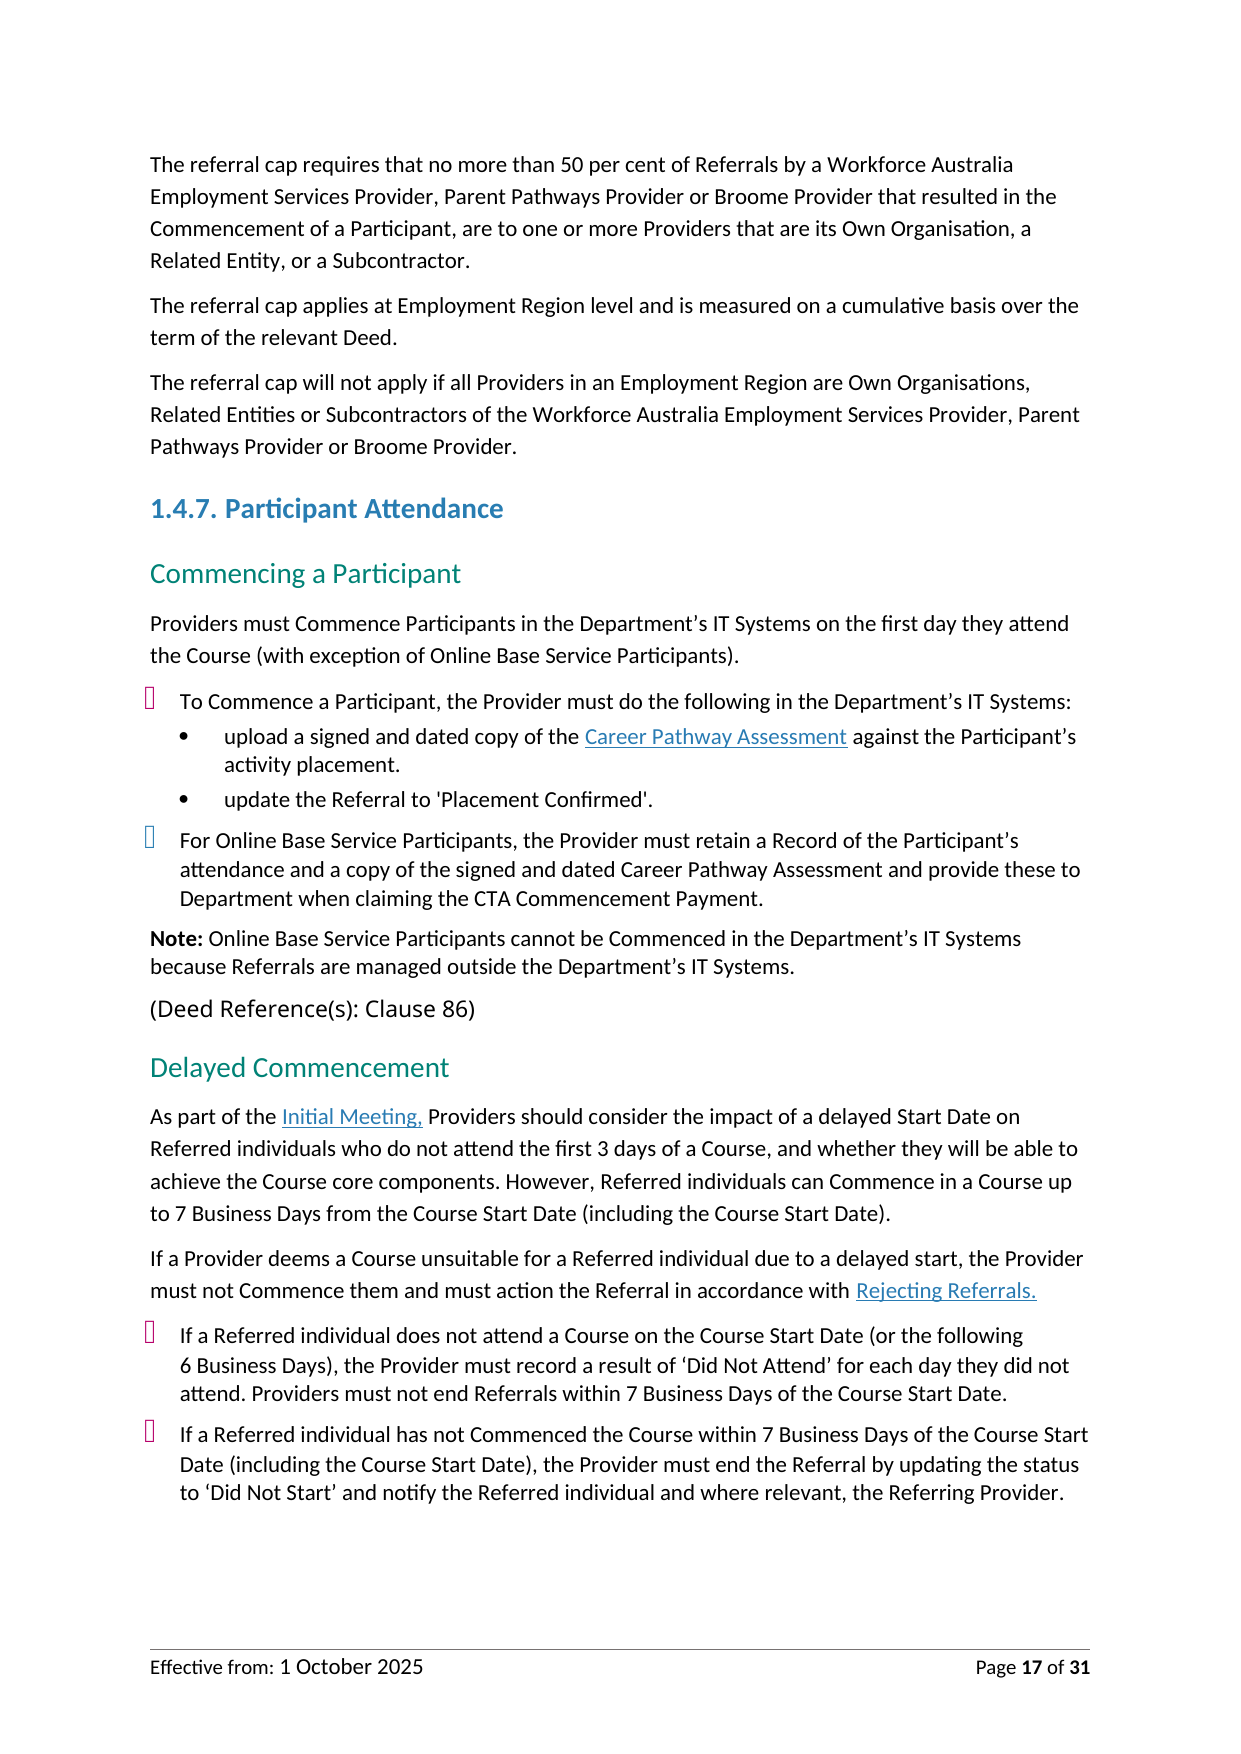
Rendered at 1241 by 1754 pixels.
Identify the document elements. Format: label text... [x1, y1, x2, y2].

text The referral cap applies at Employment Region level and is measured on a cumulative basis over the term of the relevant Deed. [150, 291, 1090, 351]
list Note: Online Base Service Participants cannot be Commenced in the Department’s IT Systems because Referrals are managed outside the Department’s IT Systems. [150, 924, 1090, 980]
text As part of the Initial Meeting, Providers should consider the impact of a delayed Start Date on Referred individuals who do not attend the first 3 days of a Course, and whether they will be able to achieve the Course core components. However, Referred individuals can Commence in a Course up to 7 Business Days from the Course Start Date (including the Course Start Date). [150, 1102, 1090, 1227]
list If a Referred individual has not Commenced the Course within 7 Business Days of the Course Start Date (including the Course Start Date), the Provider must end the Referral by updating the status to ‘Did Not Start’ and notify the Referred individual and where relevant, the Referring Provider. [150, 1419, 1090, 1506]
list (Deed Reference(s): Clause 86) [150, 993, 1090, 1024]
list If a Referred individual does not attend a Course on the Course Start Date (or the following 6 Business Days), the Provider must record a result of ‘Did Not Attend’ for each day they did not attend. Providers must not end Referrals within 7 Business Days of the Course Start Date. [150, 1321, 1090, 1407]
text upload a signed and dated copy of the Career Pathway Assessment against the Participant’s activity placement. [179, 722, 1090, 778]
subtitle Participant Attendance [150, 490, 1090, 525]
list To Commence a Participant, the Provider must do the following in the Department’s IT Systems: [150, 686, 1090, 716]
text The referral cap will not apply if all Providers in an Employment Region are Own Organisations, Related Entities or Subcontractors of the Workforce Australia Employment Services Provider, Parent Pathways Provider or Broome Provider. [150, 368, 1090, 461]
text The referral cap requires that no more than 50 per cent of Referrals by a Workforce Australia Employment Services Provider, Parent Pathways Provider or Broome Provider that resulted in the Commencement of a Participant, are to one or more Providers that are its Own Organisation, a Related Entity, or a Subcontractor. [150, 150, 1090, 274]
subtitle Commencing a Participant [150, 556, 1090, 591]
text update the Referral to 'Placement Confirmed'. [179, 785, 1090, 813]
text If a Provider deems a Course unsuitable for a Referred individual due to a delayed start, the Provider must not Commence them and must action the Referral in accordance with Rejecting Referrals. [150, 1244, 1090, 1304]
text Providers must Commence Participants in the Department’s IT Systems on the first day they attend the Course (with exception of Online Base Service Participants). [150, 609, 1090, 669]
text For Online Base Service Participants, the Provider must retain a Record of the Participant’s attendance and a copy of the signed and dated Career Pathway Assessment and provide these to Department when claiming the CTA Commencement Payment. [150, 825, 1090, 912]
subtitle Delayed Commencement [150, 1049, 1090, 1084]
